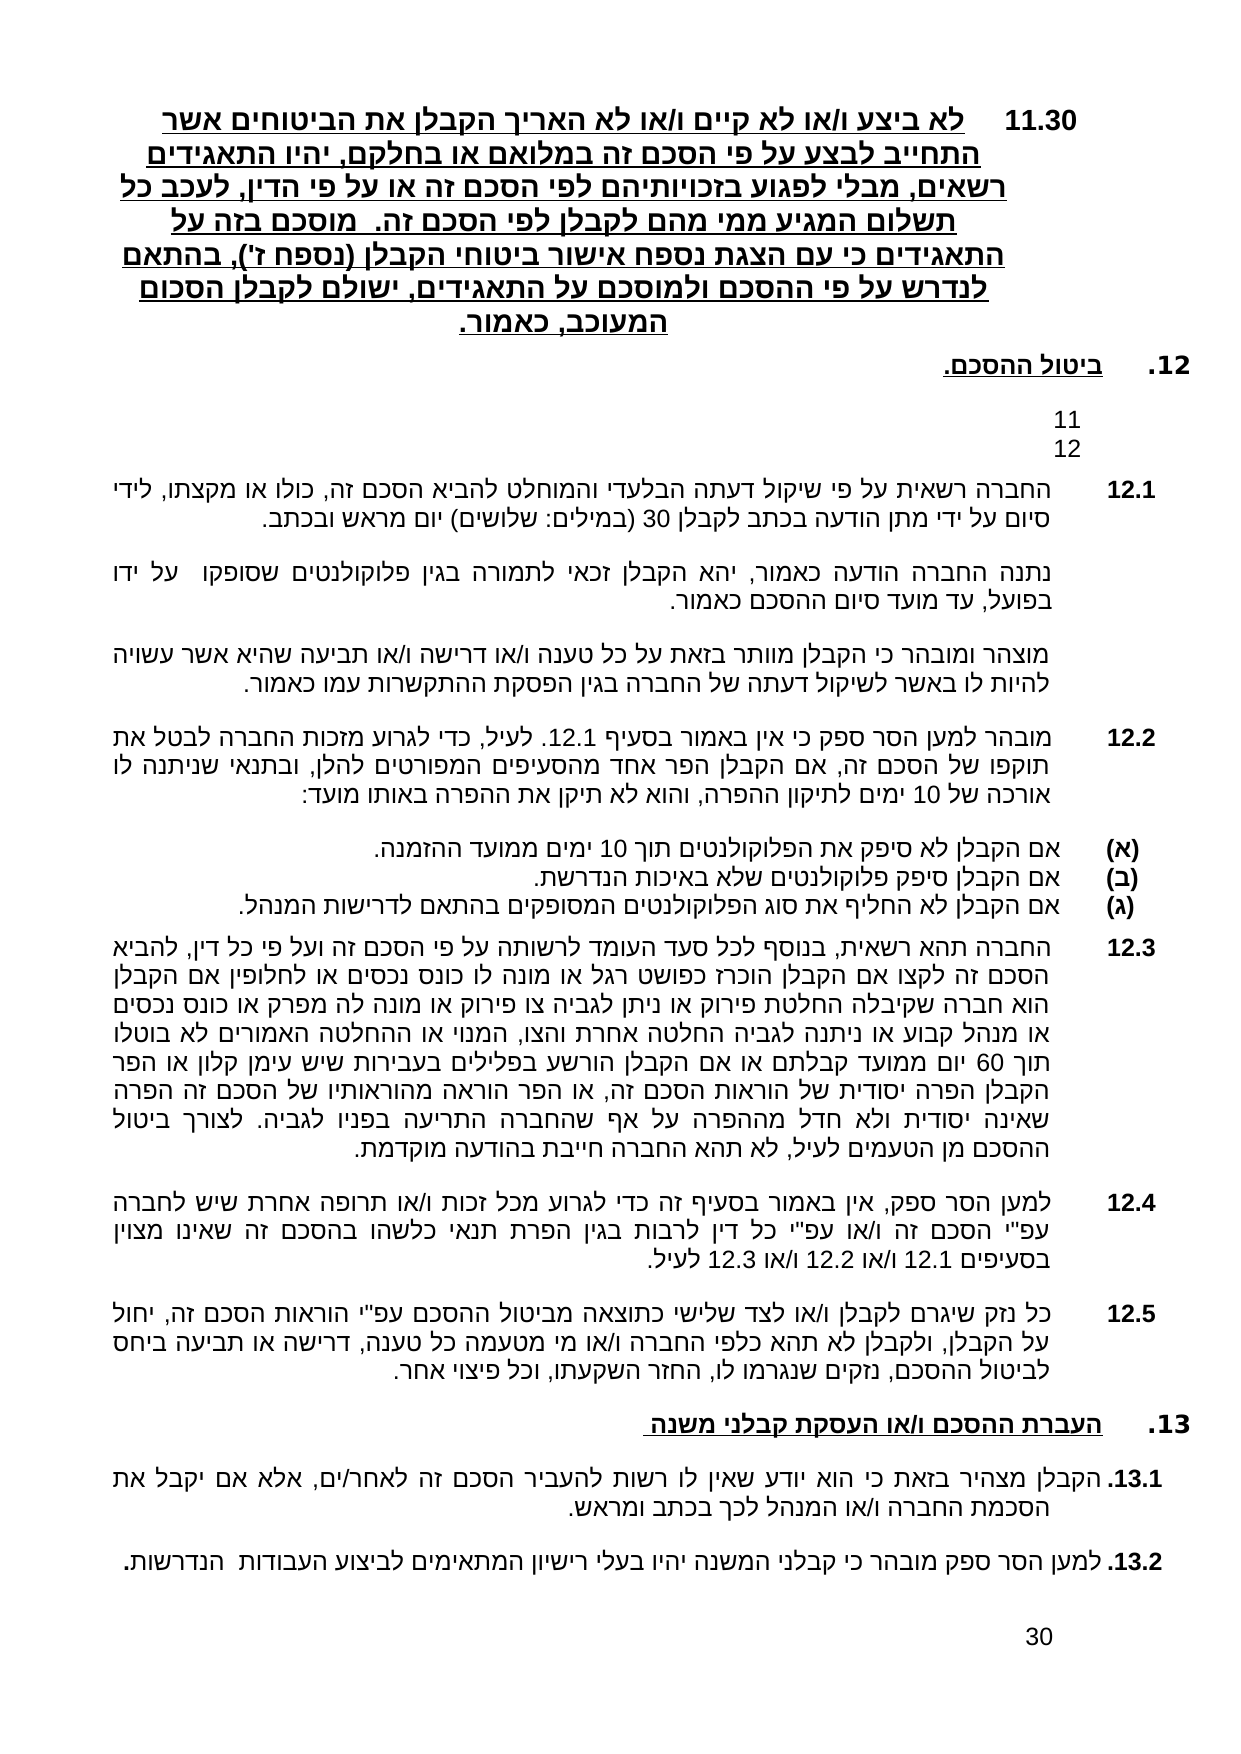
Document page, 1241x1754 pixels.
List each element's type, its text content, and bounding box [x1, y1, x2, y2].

list מובהר למען הסר ספק כי אין באמור בסעיף 12.1. לעיל, כדי לגרוע מזכות החברה לבטל את תוקפו של הסכם זה, אם הקבלן הפר אחד מהסעיפים המפורטים להלן, ובתנאי שניתנה לו אורכה של 10 ימים לתיקון ההפרה, והוא לא תיקן את ההפרה באותו מועד: [112, 723, 1107, 809]
list אם הקבלן סיפק פלוקולנטים שלא באיכות הנדרשת. [187, 863, 1106, 891]
list החברה תהא רשאית, בנוסף לכל סעד העומד לרשותה על פי הסכם זה ועל פי כל דין, להביא הסכם זה לקצו אם הקבלן הוכרז כפושט רגל או מונה לו כונס נכסים או לחלופין אם הקבלן הוא חברה שקיבלה החלטת פירוק או ניתן לגביה צו פירוק או מונה לה מפרק או כונס נכסים או מנהל קבוע או ניתנה לגביה החלטה אחרת והצו, המנוי או ההחלטה האמורים לא בוטלו תוך 60 יום ממועד קבלתם או אם הקבלן הורשע בפלילים בעבירות שיש עימן קלון או הפר הקבלן הפרה יסודית של הוראות הסכם זה, או הפר הוראה מהוראותיו של הסכם זה הפרה שאינה יסודית ולא חדל מההפרה על אף שהחברה התריעה בפניו לגביה. לך ביטול ההסכם מן הטעמים לעיל, לא תהא החברה חייבת בהודעה מוקדמת. [112, 933, 1107, 1163]
list החברה רשאית על פי שיקול דעתה הבלעדי והמוחלט להביא הסכם זה, כולו או מקצתו, לידי סיום על ידי מתן הודעה בכתב לקבלן 30 (במילים: שלושים) יום מראש ובכתב. [112, 475, 1107, 533]
list ביטול ההסכם. [112, 351, 1147, 380]
list הקבלן מצהיר בזאת כי הוא יודע שאין לו רשות להעביר הסכם זה לאחר/ים, אלא אם יקבל את הסכמת החברה ו/או המנהל לכך בכתב ומראש. [112, 1464, 1107, 1522]
subtitle לא ביצע ו/או לא קיים ו/או לא האריך הקבלן את הביטוחים אשר התחייב לבצע על פי הסכם זה במלואם או בחלקם, יהיו התאגידים רשאים, מבלי לפגוע בזכויותיהם לפי הסכם זה או על פי הדין, לעכב כל תשלום המגיע ממי מהם לקבלן לפי הסכם זה. מוסכם בזה על התאגידים כי עם הצגת נספח אישור ביטוחי הקבלן (נספח ז'), בהתאם לנדרש על פי ההסכם ולמוסכם על התאגידים, ישולם לקבלן הסכום המעוכב, כאמור. [113, 103, 1053, 338]
list אם הקבלן לא החליף את סוג הפלוקולנטים המסופקים בהתאם לדרישות המנהל. [187, 891, 1106, 920]
list למען הסר ספק, אין באמור בסעיף זה כדי לגרוע מכל זכות ו/או תרופה אחרת שיש לחברה עפ"י הסכם זה ו/או עפ"י כל דין לרבות בגין הפרת תנאי כלשהו בהסכם זה שאינו מצוין בסעיפים 12.1 ו/או 12.2 ו/או 12.3 לעיל. [112, 1188, 1107, 1274]
list העברת ההסכם ו/או העסקת קבלני משנה [112, 1410, 1147, 1439]
list למען הסר ספק מובהר כי קבלני המשנה יהיו בעלי רישיון המתאימים לביצוע העבודות הנדרשות. [112, 1547, 1107, 1576]
list אם הקבלן לא סיפק את הפלוקולנטים תוך 10 ימים ממועד ההזמנה. [187, 834, 1106, 863]
list כל נזק שיגרם לקבלן ו/או לצד שלישי כתוצאה מביטול ההסכם עפ"י הוראות הסכם זה, יחול על הקבלן, ולקבלן לא תהא כלפי החברה ו/או מי מטעמה כל טענה, דרישה או תביעה ביחס לביטול ההסכם, נזקים שנגרמו לו, החזר השקעתו, וכל פיצוי אחר. [112, 1299, 1107, 1385]
text מוצהר ומובהר כי הקבלן מוותר בזאת על כל טענה ו/או דרישה ו/או תביעה שהיא אשר עשויה להיות לו באשר לשיקול דעתה של החברה בגין הפסקת ההתקשרות עמו כאמור. [112, 640, 1051, 698]
text נתנה החברה הודעה כאמור, יהא הקבלן זכאי לתמורה בגין פלוקולנטים שסופקו על ידו בפועל, עד מועד סיום ההסכם כאמור. [112, 558, 1053, 615]
